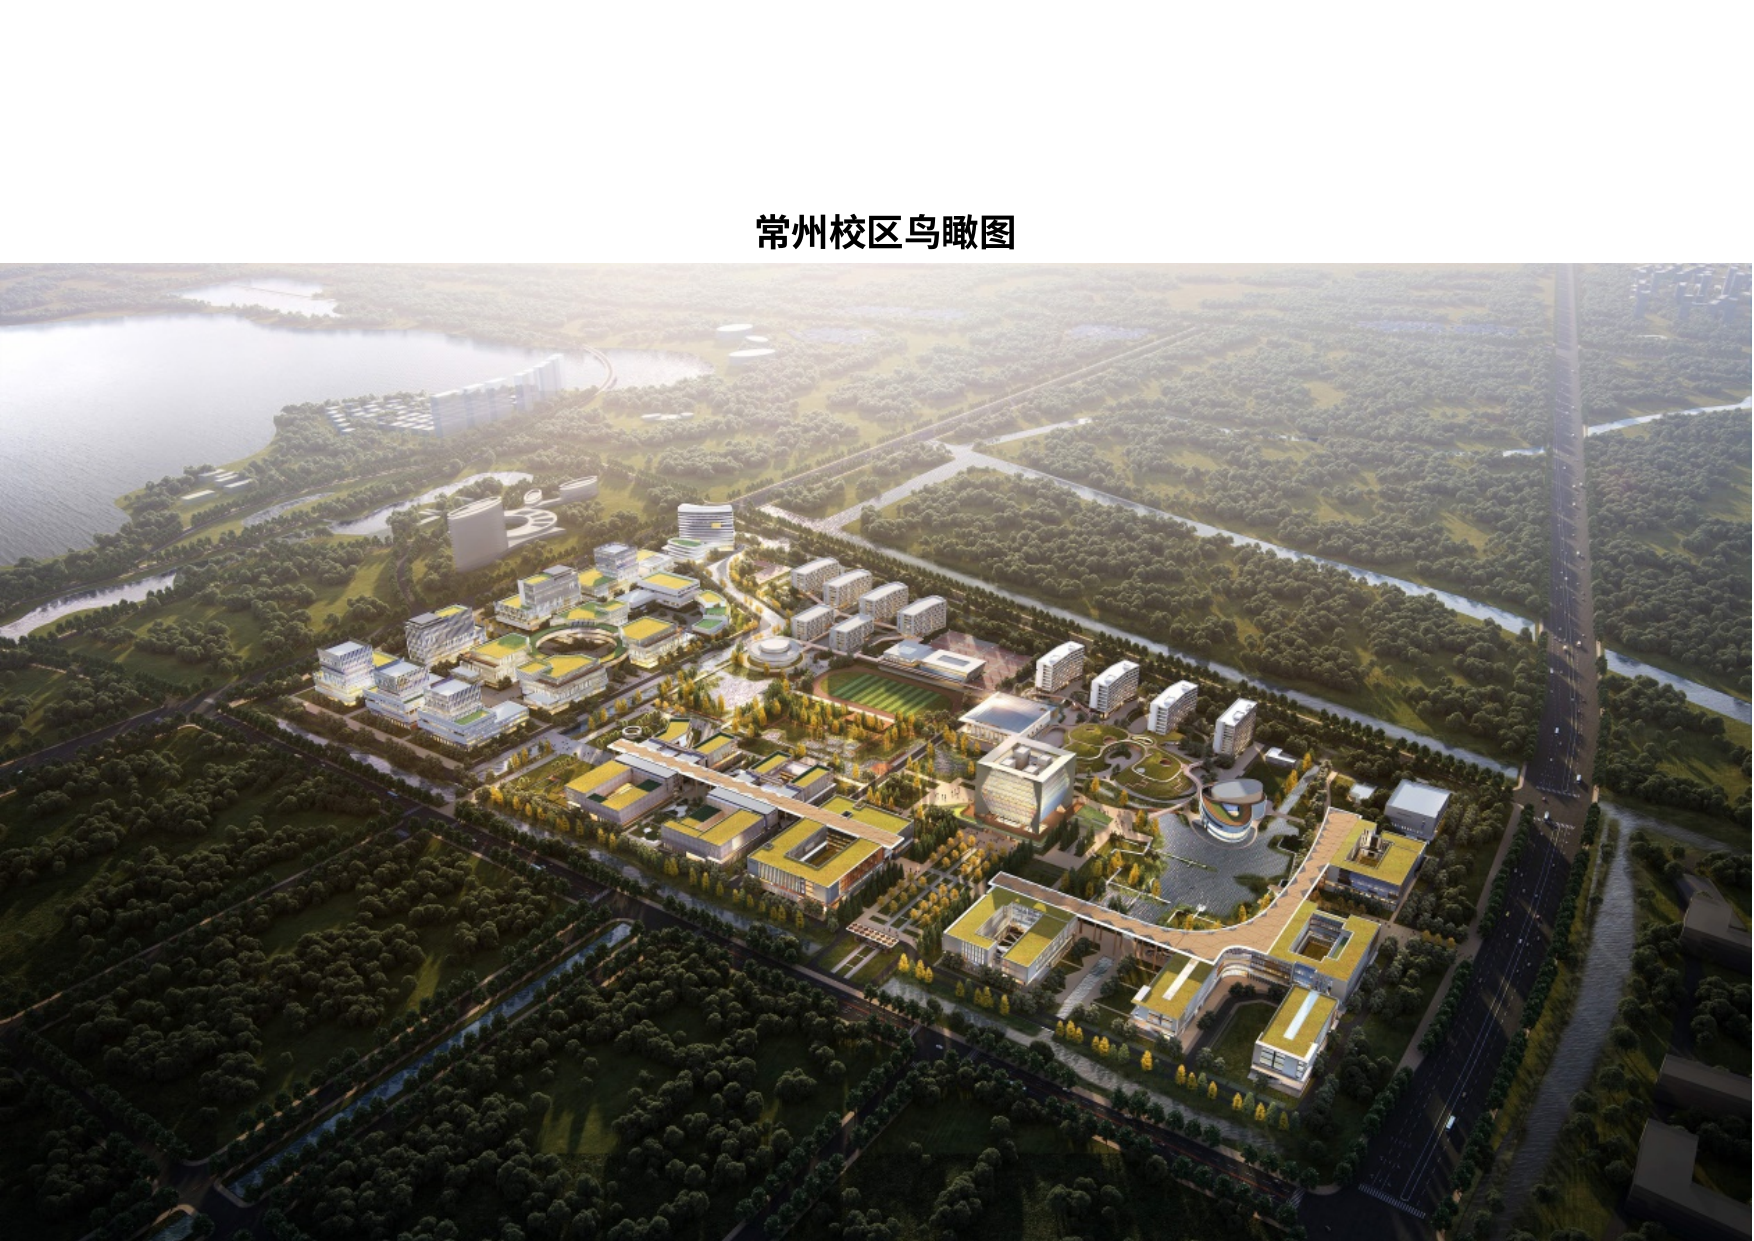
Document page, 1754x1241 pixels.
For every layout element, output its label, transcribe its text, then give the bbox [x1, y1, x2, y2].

text 常州校区鸟瞰图 [130, 198, 1641, 263]
picture [0, 263, 1752, 1241]
